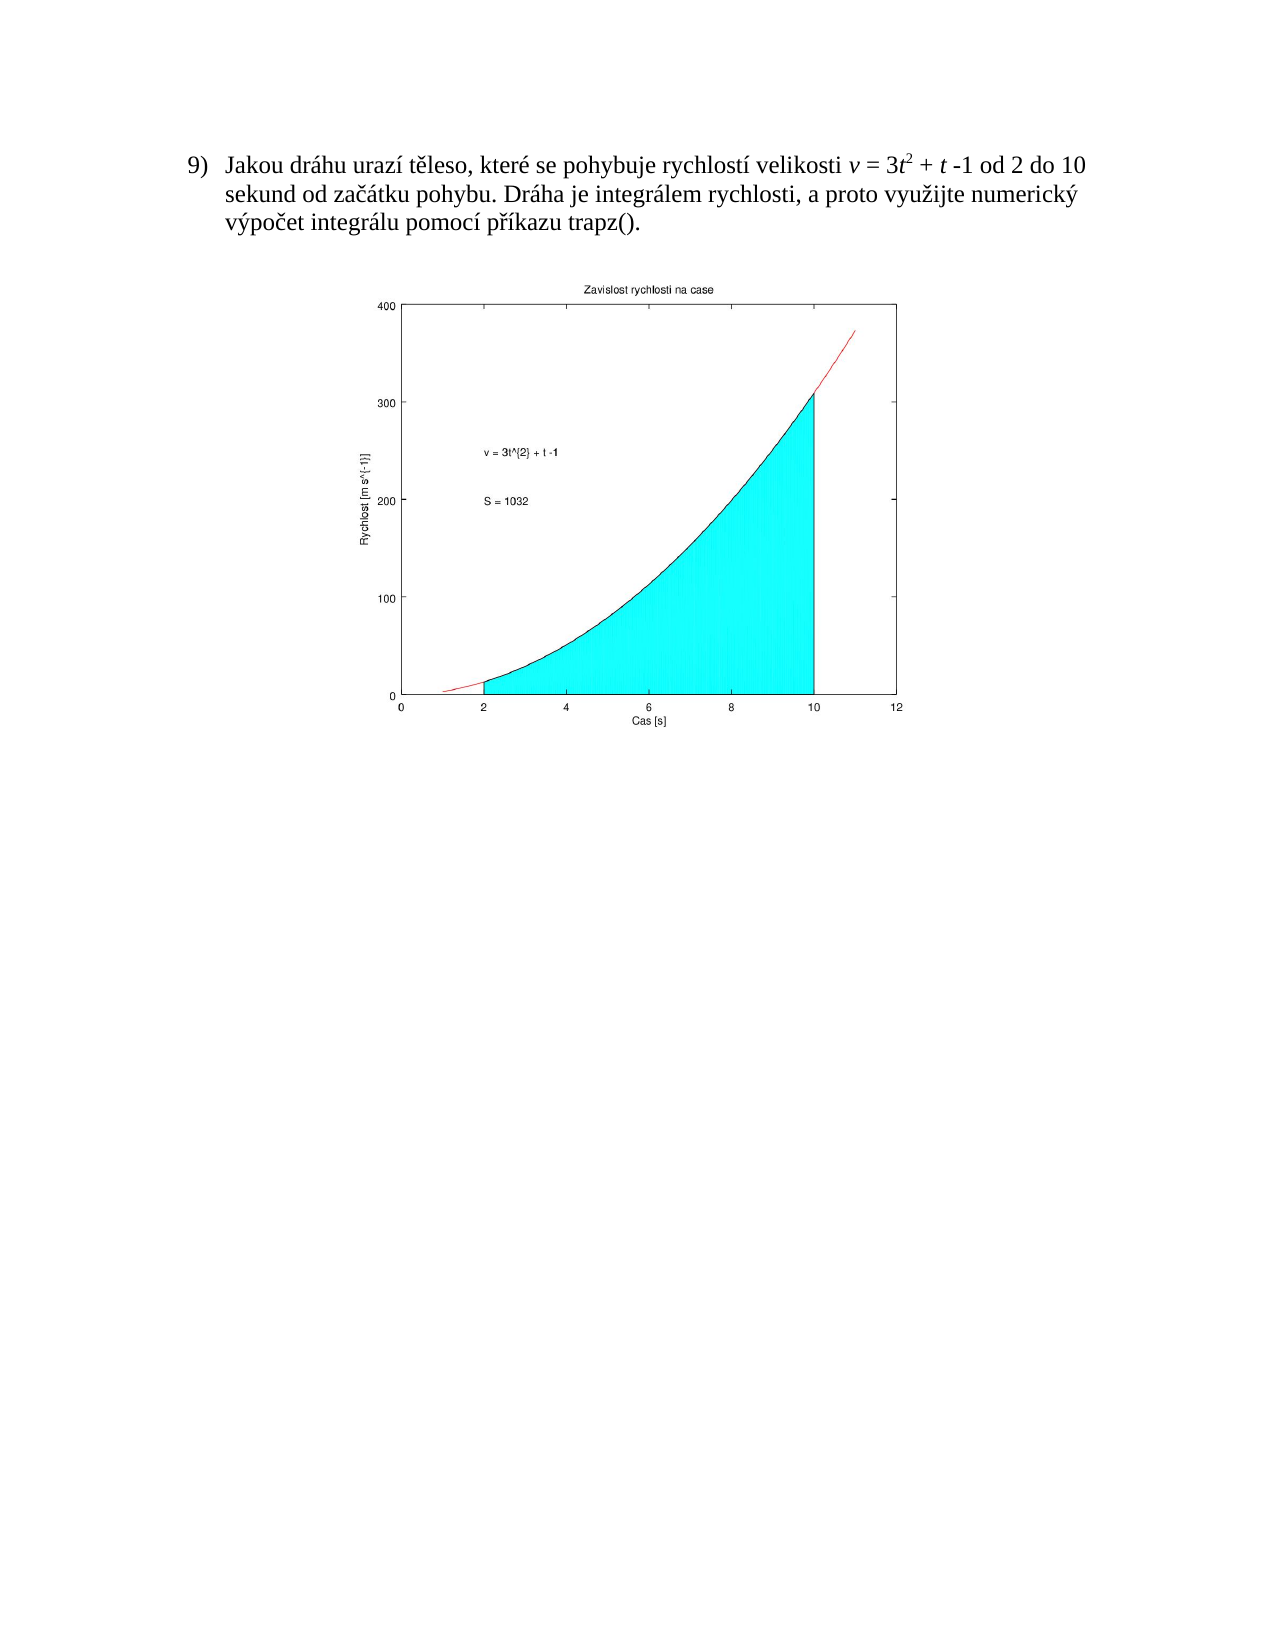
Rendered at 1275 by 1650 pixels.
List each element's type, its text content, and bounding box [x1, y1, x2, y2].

picture [318, 268, 957, 747]
list Jakou dráhu urazí těleso, které se pohybuje rychlostí velikosti v = 3t2 + t -1 od 2 do 10 sekund od začátku pohybu. Dráha je integrálem rychlosti, a proto využijte numerický výpočet integrálu pomocí příkazu trapz(). [187, 150, 1125, 236]
